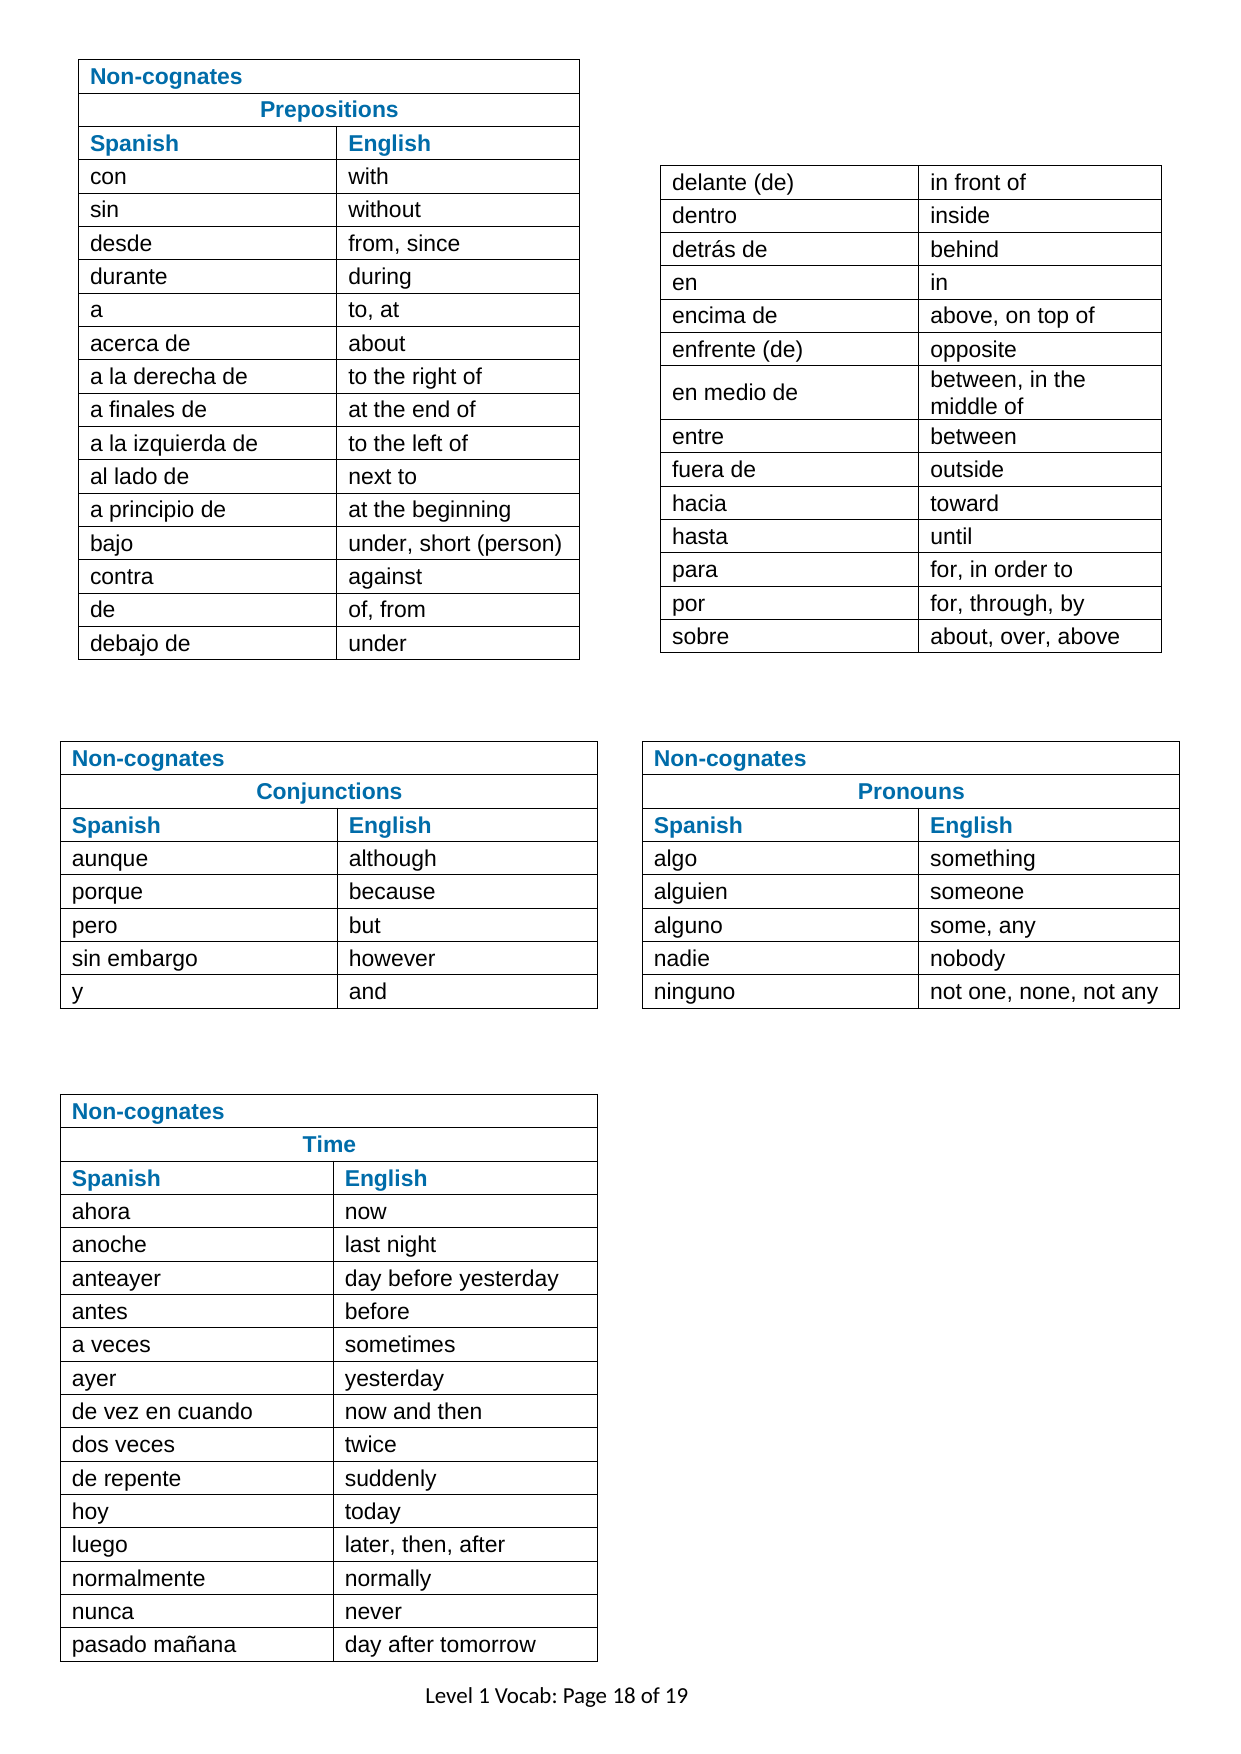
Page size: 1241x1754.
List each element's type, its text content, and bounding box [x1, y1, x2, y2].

table_cell against [337, 560, 579, 592]
table_cell some, any [919, 909, 1179, 941]
table_cell dentro [661, 200, 918, 232]
table_cell of, from [337, 594, 579, 626]
table_cell sin [79, 194, 336, 226]
table_cell acerca de [79, 327, 336, 359]
table_cell de vez en cuando [61, 1395, 333, 1427]
table_cell nadie [643, 942, 918, 974]
table_cell alguno [643, 909, 918, 941]
table_header delante (de) [661, 166, 918, 198]
table_header in front of [919, 166, 1161, 198]
table_cell en [661, 266, 918, 298]
table_cell without [337, 194, 579, 226]
table_cell nunca [61, 1595, 333, 1627]
table_cell a principio de [79, 494, 336, 526]
table_cell before [334, 1295, 597, 1327]
table_cell contra [79, 560, 336, 592]
table_cell bajo [79, 527, 336, 559]
table_cell a la derecha de [79, 360, 336, 392]
table_cell sometimes [334, 1328, 597, 1361]
table_cell behind [919, 233, 1161, 265]
table_cell y [61, 975, 337, 1008]
table_cell alguien [643, 875, 918, 908]
table_cell now and then [334, 1395, 597, 1427]
table_cell under [337, 627, 579, 659]
table_cell a finales de [79, 394, 336, 426]
table_cell English [338, 809, 597, 841]
table_cell English [337, 127, 579, 159]
table_cell Conjunctions [61, 775, 597, 808]
table_cell pero [61, 909, 337, 941]
table_cell yesterday [334, 1362, 597, 1394]
table_cell ninguno [643, 975, 918, 1008]
table_cell normally [334, 1562, 597, 1594]
table_cell porque [61, 875, 337, 908]
table_cell Time [61, 1128, 597, 1161]
table_cell detrás de [661, 233, 918, 265]
table_cell English [334, 1162, 597, 1194]
table_cell durante [79, 260, 336, 292]
table_cell sin embargo [61, 942, 337, 974]
table_cell because [338, 875, 597, 908]
table_cell to, at [337, 294, 579, 326]
table_cell to the left of [337, 427, 579, 459]
table_cell desde [79, 227, 336, 259]
table_cell al lado de [79, 460, 336, 492]
table_cell until [919, 520, 1161, 552]
table_cell English [919, 809, 1179, 841]
table_cell anteayer [61, 1262, 333, 1294]
table_cell antes [61, 1295, 333, 1327]
table_cell a veces [61, 1328, 333, 1361]
table_cell enfrente (de) [661, 333, 918, 365]
table_cell hasta [661, 520, 918, 552]
table_cell under, short (person) [337, 527, 579, 559]
table_cell and [338, 975, 597, 1008]
table_cell luego [61, 1528, 333, 1561]
table_cell normalmente [61, 1562, 333, 1594]
table_cell suddenly [334, 1462, 597, 1494]
table_cell aunque [61, 842, 337, 874]
table_cell outside [919, 453, 1161, 486]
table_cell day before yesterday [334, 1262, 597, 1294]
table_cell toward [919, 487, 1161, 519]
table_header Non-cognates [79, 60, 579, 92]
table_cell something [919, 842, 1179, 874]
table_cell between [919, 420, 1161, 452]
table_cell con [79, 160, 336, 192]
table_cell hoy [61, 1495, 333, 1527]
table_cell opposite [919, 333, 1161, 365]
table_cell above, on top of [919, 300, 1161, 332]
table_cell however [338, 942, 597, 974]
table_cell although [338, 842, 597, 874]
table_cell for, in order to [919, 553, 1161, 586]
table_cell anoche [61, 1228, 333, 1261]
table_cell but [338, 909, 597, 941]
table_cell por [661, 587, 918, 619]
table_cell debajo de [79, 627, 336, 659]
table_cell ayer [61, 1362, 333, 1394]
table_cell never [334, 1595, 597, 1627]
table_cell Spanish [79, 127, 336, 159]
table_cell for, through, by [919, 587, 1161, 619]
table_cell en medio de [661, 366, 918, 419]
table_cell fuera de [661, 453, 918, 486]
table_cell de repente [61, 1462, 333, 1494]
table_cell at the beginning [337, 494, 579, 526]
table_header Non-cognates [61, 742, 597, 774]
table_cell not one, none, not any [919, 975, 1179, 1008]
table_cell entre [661, 420, 918, 452]
table_cell a [79, 294, 336, 326]
table_header Non-cognates [61, 1095, 597, 1127]
table_cell later, then, after [334, 1528, 597, 1561]
table_cell ahora [61, 1195, 333, 1227]
table_cell encima de [661, 300, 918, 332]
table_cell para [661, 553, 918, 586]
table_cell dos veces [61, 1428, 333, 1461]
table_cell to the right of [337, 360, 579, 392]
table_cell Prepositions [79, 94, 579, 126]
table_cell day after tomorrow [334, 1628, 597, 1661]
table_cell about, over, above [919, 620, 1161, 652]
table_cell next to [337, 460, 579, 492]
table_cell pasado mañana [61, 1628, 333, 1661]
table_cell a la izquierda de [79, 427, 336, 459]
table_cell during [337, 260, 579, 292]
table_cell inside [919, 200, 1161, 232]
table_cell Spanish [643, 809, 918, 841]
table_cell at the end of [337, 394, 579, 426]
table_cell Spanish [61, 809, 337, 841]
table_cell twice [334, 1428, 597, 1461]
table_cell about [337, 327, 579, 359]
table_cell now [334, 1195, 597, 1227]
table_cell someone [919, 875, 1179, 908]
table_cell Spanish [61, 1162, 333, 1194]
table_cell nobody [919, 942, 1179, 974]
table_cell sobre [661, 620, 918, 652]
table_cell de [79, 594, 336, 626]
table_cell today [334, 1495, 597, 1527]
table_cell hacia [661, 487, 918, 519]
table_cell between, in the middle of [919, 366, 1161, 419]
table_cell in [919, 266, 1161, 298]
table_cell Pronouns [643, 775, 1179, 808]
table_cell last night [334, 1228, 597, 1261]
table_header Non-cognates [643, 742, 1179, 774]
table_cell with [337, 160, 579, 192]
table_cell from, since [337, 227, 579, 259]
table_cell algo [643, 842, 918, 874]
